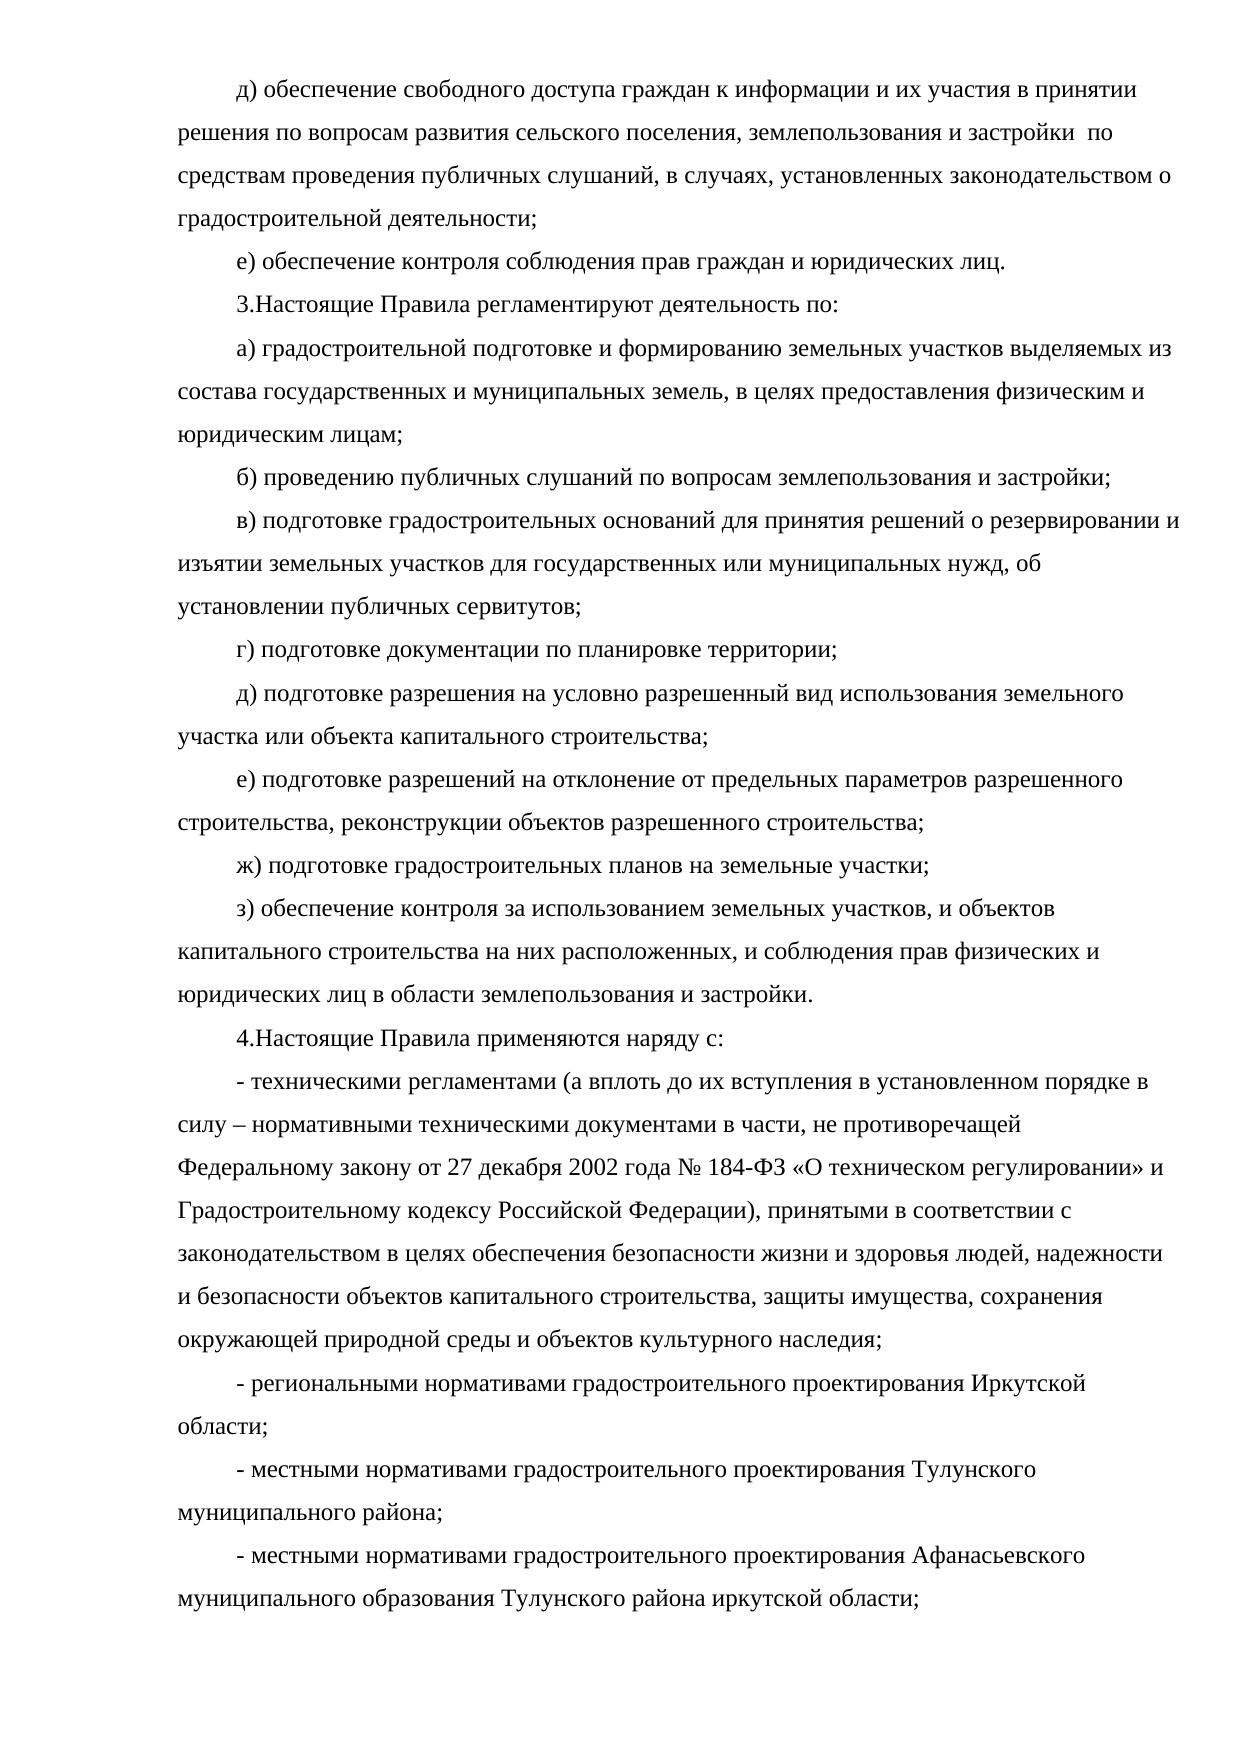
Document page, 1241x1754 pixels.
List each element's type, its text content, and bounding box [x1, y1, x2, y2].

text 4.Настоящие Правила применяются наряду с: [177, 1023, 1181, 1051]
text в) подготовке градостроительных оснований для принятия решений о резервировании и изъятии земельных участков для государственных или муниципальных нужд, об установлении публичных сервитутов; [177, 505, 1181, 620]
text е) подготовке разрешений на отклонение от предельных параметров разрешенного строительства, реконструкции объектов разрешенного строительства; [177, 764, 1181, 836]
text а) градостроительной подготовке и формированию земельных участков выделяемых из состава государственных и муниципальных земель, в целях предоставления физическим и юридическим лицам; [177, 333, 1181, 448]
text - местными нормативами градостроительного проектирования Тулунского муниципального района; [177, 1454, 1181, 1526]
text - местными нормативами градостроительного проектирования Афанасьевского муниципального образования Тулунского района иркутской области; [177, 1540, 1181, 1612]
text з) обеспечение контроля за использованием земельных участков, и объектов капитального строительства на них расположенных, и соблюдения прав физических и юридических лиц в области землепользования и застройки. [177, 893, 1181, 1008]
text б) проведению публичных слушаний по вопросам землепользования и застройки; [177, 462, 1181, 491]
text ж) подготовке градостроительных планов на земельные участки; [177, 850, 1181, 879]
text - региональными нормативами градостроительного проектирования Иркутской области; [177, 1368, 1181, 1439]
text е) обеспечение контроля соблюдения прав граждан и юридических лиц. [177, 246, 1181, 275]
text 3.Настоящие Правила регламентируют деятельность по: [177, 289, 1181, 318]
text д) обеспечение свободного доступа граждан к информации и их участия в принятии решения по вопросам развития сельского поселения, землепользования и застройки по средствам проведения публичных слушаний, в случаях, установленных законодательством о градостроительной деятельности; [177, 74, 1181, 232]
text - техническими регламентами (а вплоть до их вступления в установленном порядке в силу – нормативными техническими документами в части, не противоречащей Федеральному закону от 27 декабря 2002 года № 184-ФЗ «О техническом регулировании» и Градостроительному кодексу Российской Федерации), принятыми в соответствии с законодательством в целях обеспечения безопасности жизни и здоровья людей, надежности и безопасности объектов капитального строительства, защиты имущества, сохранения окружающей природной среды и объектов культурного наследия; [177, 1066, 1181, 1353]
text д) подготовке разрешения на условно разрешенный вид использования земельного участка или объекта капитального строительства; [177, 678, 1181, 749]
text г) подготовке документации по планировке территории; [177, 634, 1181, 663]
